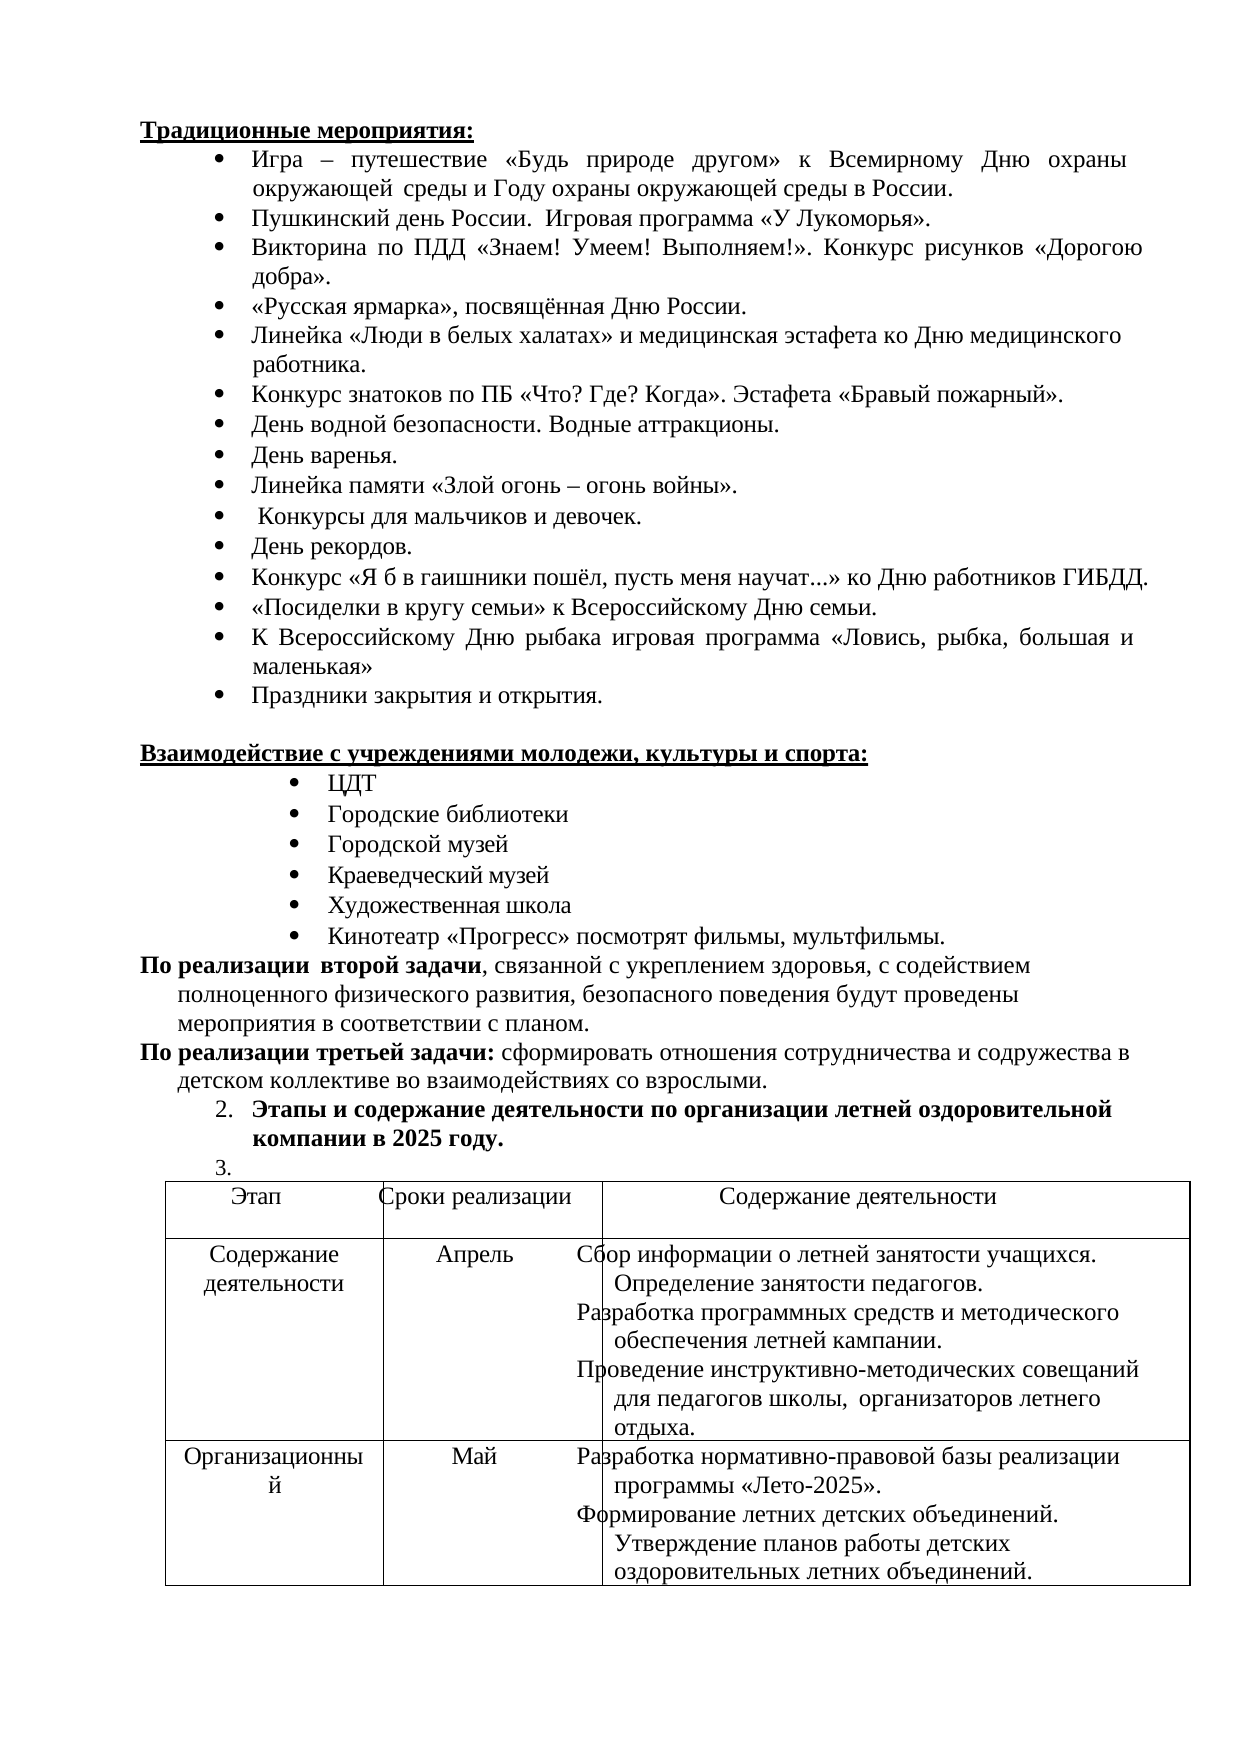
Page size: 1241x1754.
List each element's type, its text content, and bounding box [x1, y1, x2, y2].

table_header Сроки реализации [384, 1182, 602, 1238]
list Линейка «Люди в белых халатах» и медицинская эстафета ко Дню медицинского работника. [215, 320, 1152, 378]
text По реализации второй задачи, связанной с укреплением здоровья, с содействием полноценного физического развития, безопасного поведения будут проведены мероприятия в соответствии с планом. [140, 951, 1155, 1037]
list «Русская ярмарка», посвящённая Дню России. [215, 290, 1196, 320]
table_cell Сбор информации о летней занятости учащихся. Определение занятости педагогов. Разработка программных средств и методического обеспечения летней кампании. Проведение инструктивно-методических совещаний для педагогов школы, организаторов летнего отдыха. [603, 1239, 1189, 1440]
list Краеведческий музей [290, 859, 1196, 889]
list День водной безопасности. Водные аттракционы. [215, 408, 1196, 439]
list ЦДТ [290, 767, 1196, 798]
list Конкурс «Я б в гаишники пошёл, пусть меня научат...» ко Дню работников ГИБДД. [215, 561, 1196, 591]
text Традиционные мероприятия: [140, 116, 1196, 144]
text По реализации третьей задачи: сформировать отношения сотрудничества и содружества в детском коллективе во взаимодействиях со взрослыми. [140, 1037, 1155, 1094]
list День рекордов. [215, 530, 1196, 561]
table_cell Май [384, 1441, 602, 1585]
list К Всероссийскому Дню рыбака игровая программа «Ловись, рыбка, большая и маленькая» [215, 622, 1152, 679]
list «Посиделки в кругу семьи» к Всероссийскому Дню семьи. [215, 591, 1196, 622]
table_header Содержание деятельности [603, 1182, 1189, 1238]
list Городской музей [290, 828, 1196, 859]
list Конкурсы для мальчиков и девочек. [215, 500, 1196, 530]
list Праздники закрытия и открытия. [215, 679, 1196, 710]
table_header Этап [166, 1182, 383, 1238]
text Взаимодействие с учреждениями молодежи, культуры и спорта: [140, 739, 1196, 767]
list ​ [215, 1152, 1196, 1181]
list Игра – путешествие «Будь природе другом» к Всемирному Дню охраны окружающей среды и Году охраны окружающей среды в России. [215, 144, 1152, 202]
list Конкурс знатоков по ПБ «Что? Где? Когда». Эстафета «Бравый пожарный». [215, 378, 1196, 408]
table_cell Содержание деятельности [166, 1239, 383, 1440]
list Городские библиотеки [290, 798, 1196, 828]
list Пушкинский день России. Игровая программа «У Лукоморья». [215, 202, 1196, 232]
list Викторина по ПДД «Знаем! Умеем! Выполняем!». Конкурс рисунков «Дорогою добра». [215, 232, 1152, 290]
list Художественная школа [290, 889, 1196, 920]
table_cell Разработка нормативно-правовой базы реализации программы «Лето-2025». Формирование летних детских объединений. Утверждение планов работы детских оздоровительных летних объединений. [603, 1441, 1189, 1585]
list Линейка памяти «Злой огонь – огонь войны». [215, 469, 1196, 500]
subtitle Этапы и содержание деятельности по организации летней оздоровительной компании в 2025 году. [215, 1094, 1112, 1152]
list Кинотеатр «Прогресс» посмотрят фильмы, мультфильмы. [290, 920, 1196, 951]
list День варенья. [215, 439, 1196, 469]
table_cell Апрель [384, 1239, 602, 1440]
table_cell Организационны й [166, 1441, 383, 1585]
